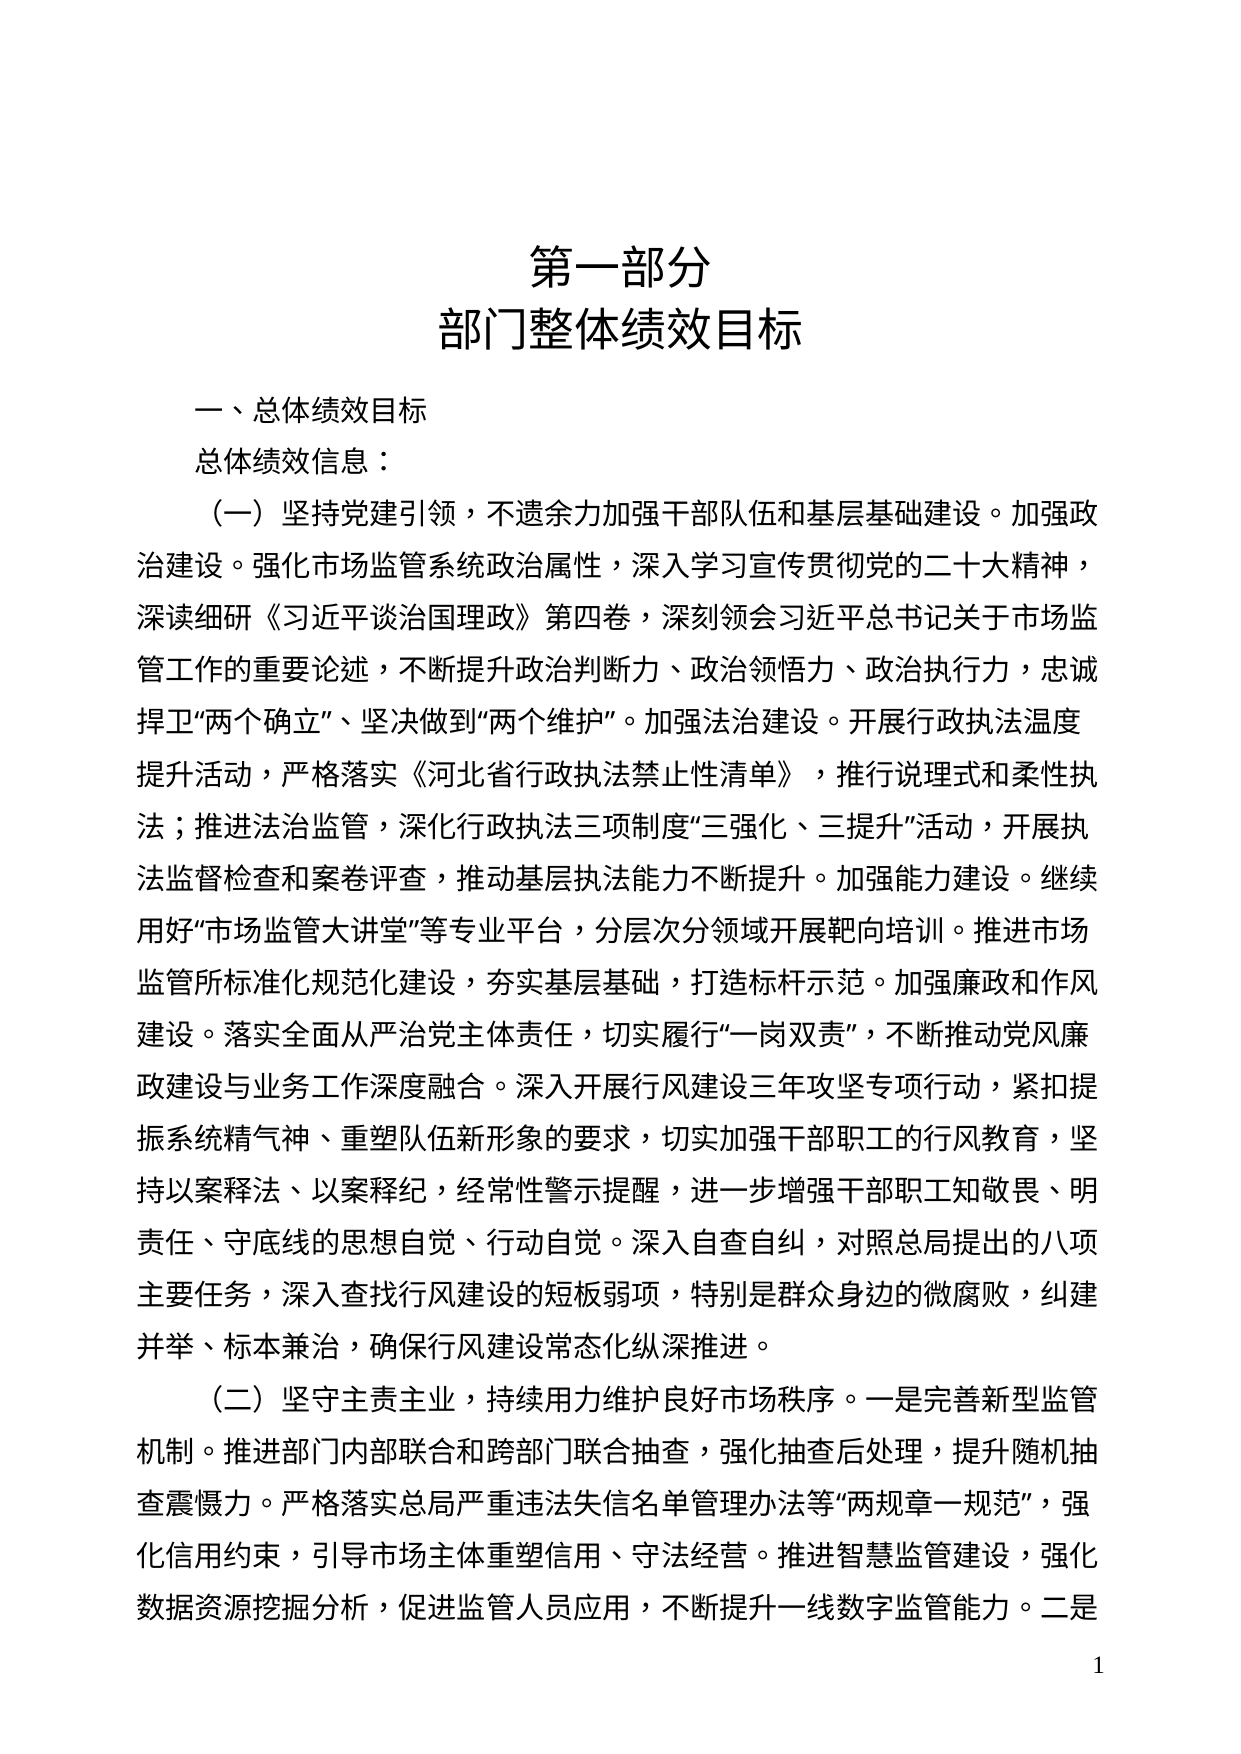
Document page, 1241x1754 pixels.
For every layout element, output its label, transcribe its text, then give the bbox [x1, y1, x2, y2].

text 部门整体绩效目标 [136, 298, 1104, 360]
text 总体绩效信息： [136, 431, 1104, 483]
text 一、总体绩效目标 [136, 390, 1104, 430]
text 第一部分 [136, 235, 1104, 298]
text （一）坚持党建引领，不遗余力加强干部队伍和基层基础建设。加强政治建设。强化市场监管系统政治属性，深入学习宣传贯彻党的二十大精神，深读细研《习近平谈治国理政》第四卷，深刻领会习近平总书记关于市场监管工作的重要论述，不断提升政治判断力、政治领悟力、政治执行力，忠诚捍卫“两个确立”、坚决做到“两个维护”。加强法治建设。开展行政执法温度提升活动，严格落实《河北省行政执法禁止性清单》，推行说理式和柔性执法；推进法治监管，深化行政执法三项制度“三强化、三提升”活动，开展执法监督检查和案卷评查，推动基层执法能力不断提升。加强能力建设。继续用好“市场监管大讲堂”等专业平台，分层次分领域开展靶向培训。推进市场监管所标准化规范化建设，夯实基层基础，打造标杆示范。加强廉政和作风建设。落实全面从严治党主体责任，切实履行“一岗双责”，不断推动党风廉政建设与业务工作深度融合。深入开展行风建设三年攻坚专项行动，紧扣提振系统精气神、重塑队伍新形象的要求，切实加强干部职工的行风教育，坚持以案释法、以案释纪，经常性警示提醒，进一步增强干部职工知敬畏、明责任、守底线的思想自觉、行动自觉。深入自查自纠，对照总局提出的八项主要任务，深入查找行风建设的短板弱项，特别是群众身边的微腐败，纠建并举、标本兼治，确保行风建设常态化纵深推进。 [136, 483, 1104, 1368]
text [136, 1368, 1104, 1629]
